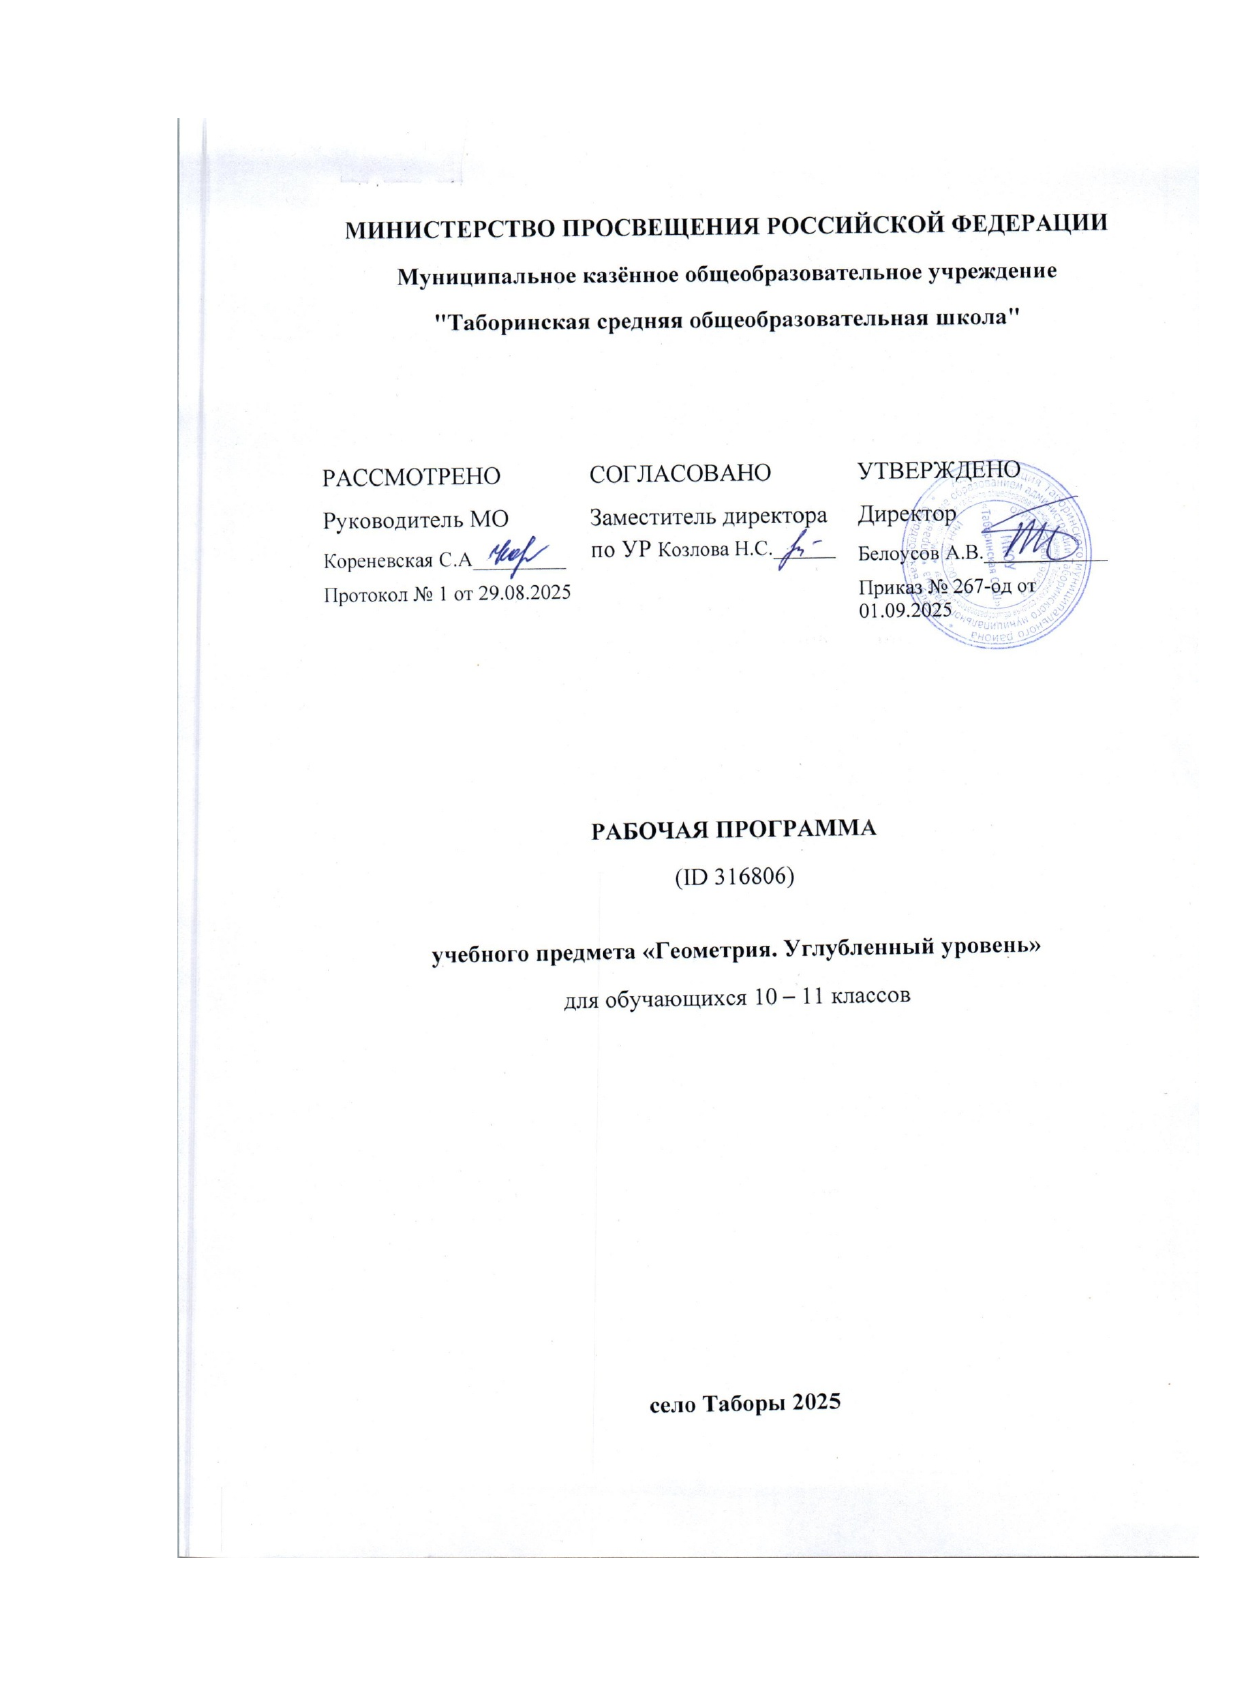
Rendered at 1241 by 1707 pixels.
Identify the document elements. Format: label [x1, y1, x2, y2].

picture [177, 118, 1200, 1558]
